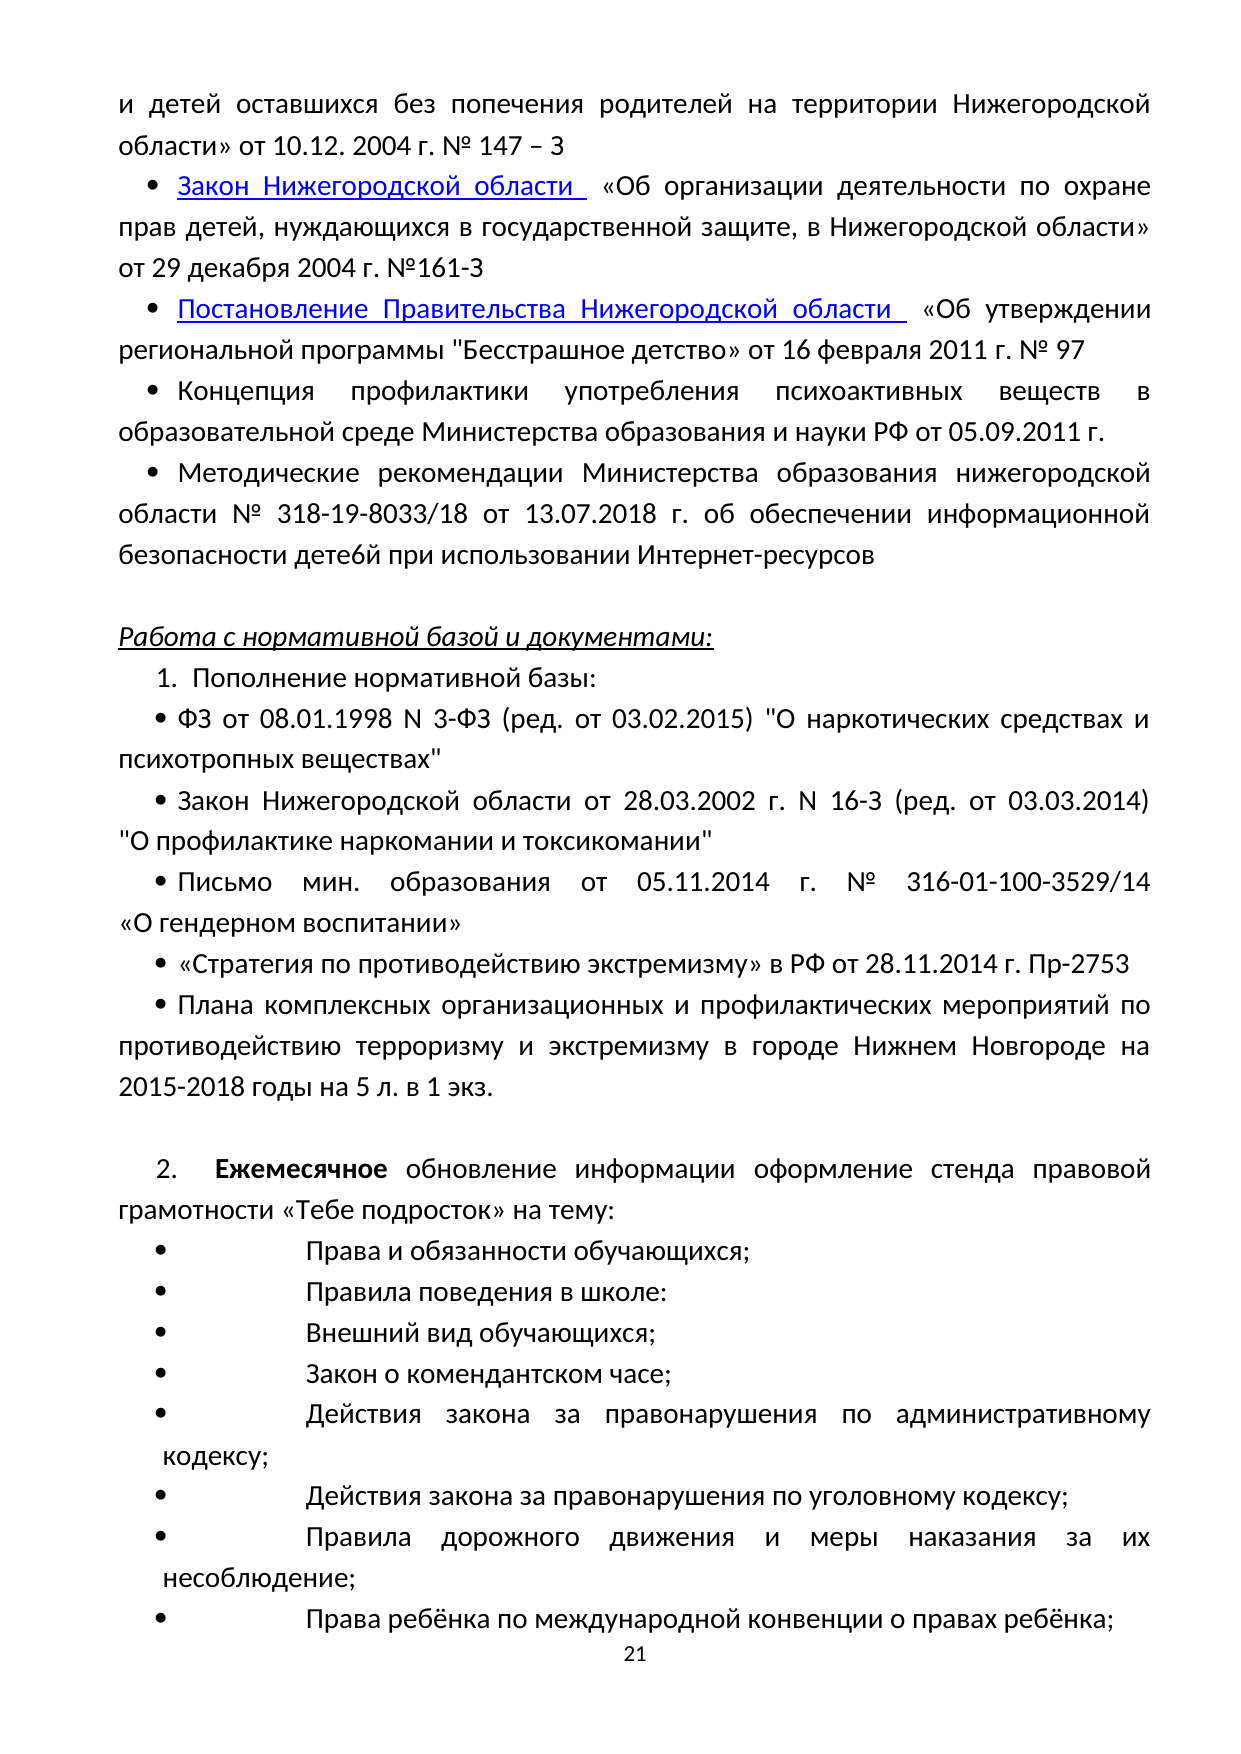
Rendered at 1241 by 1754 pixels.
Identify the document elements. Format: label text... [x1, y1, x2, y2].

list Закон Нижегородской области от 28.03.2002 г. N 16-З (ред. от 03.03.2014) "О профилактике наркомании и токсикомании" [118, 782, 1152, 858]
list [118, 86, 1152, 162]
list Закон Нижегородской области «Об организации деятельности по охране прав детей, нуждающихся в государственной защите, в Нижегородской области» от 29 декабря 2004 г. №161-З [118, 167, 1152, 285]
list Письмо мин. образования от 05.11.2014 г. № 316-01-100-3529/14 «О гендерном воспитании» [118, 863, 1152, 940]
list Методические рекомендации Министерства образования нижегородской области № 318-19-8033/18 от 13.07.2018 г. об обеспечении информационной безопасности дете6й при использовании Интернет-ресурсов [118, 454, 1152, 572]
list Правила дорожного движения и меры наказания за их несоблюдение; [156, 1518, 1152, 1595]
list Внешний вид обучающихся; [156, 1314, 1152, 1349]
list Постановление Правительства Нижегородской области «Об утверждении региональной программы "Бесстрашное детство» от 16 февраля 2011 г. № 97 [118, 290, 1152, 367]
list Действия закона за правонарушения по административному кодексу; [156, 1396, 1152, 1472]
text Работа с нормативной базой и документами: [118, 618, 1152, 653]
list Плана комплексных организационных и профилактических мероприятий по противодействию терроризму и экстремизму в городе Нижнем Новгороде на 2015-2018 годы на 5 л. в 1 экз. [118, 986, 1152, 1104]
list Ежемесячное обновление информации оформление стенда правовой грамотности «Тебе подросток» на тему: [118, 1150, 1152, 1227]
list ФЗ от 08.01.1998 N 3-ФЗ (ред. от 03.02.2015) "О наркотических средствах и психотропных веществах" [118, 700, 1152, 776]
list Права и обязанности обучающихся; [156, 1232, 1152, 1267]
list Правила поведения в школе: [156, 1273, 1152, 1308]
list Права ребёнка по международной конвенции о правах ребёнка; [156, 1600, 1152, 1636]
list Закон о комендантском часе; [156, 1355, 1152, 1390]
list Пополнение нормативной базы: [156, 659, 1152, 694]
list «Стратегия по противодействию экстремизму» в РФ от 28.11.2014 г. Пр-2753 [118, 945, 1152, 981]
list Действия закона за правонарушения по уголовному кодексу; [156, 1477, 1152, 1513]
list Концепция профилактики употребления психоактивных веществ в образовательной среде Министерства образования и науки РФ от 05.09.2011 г. [118, 372, 1152, 449]
